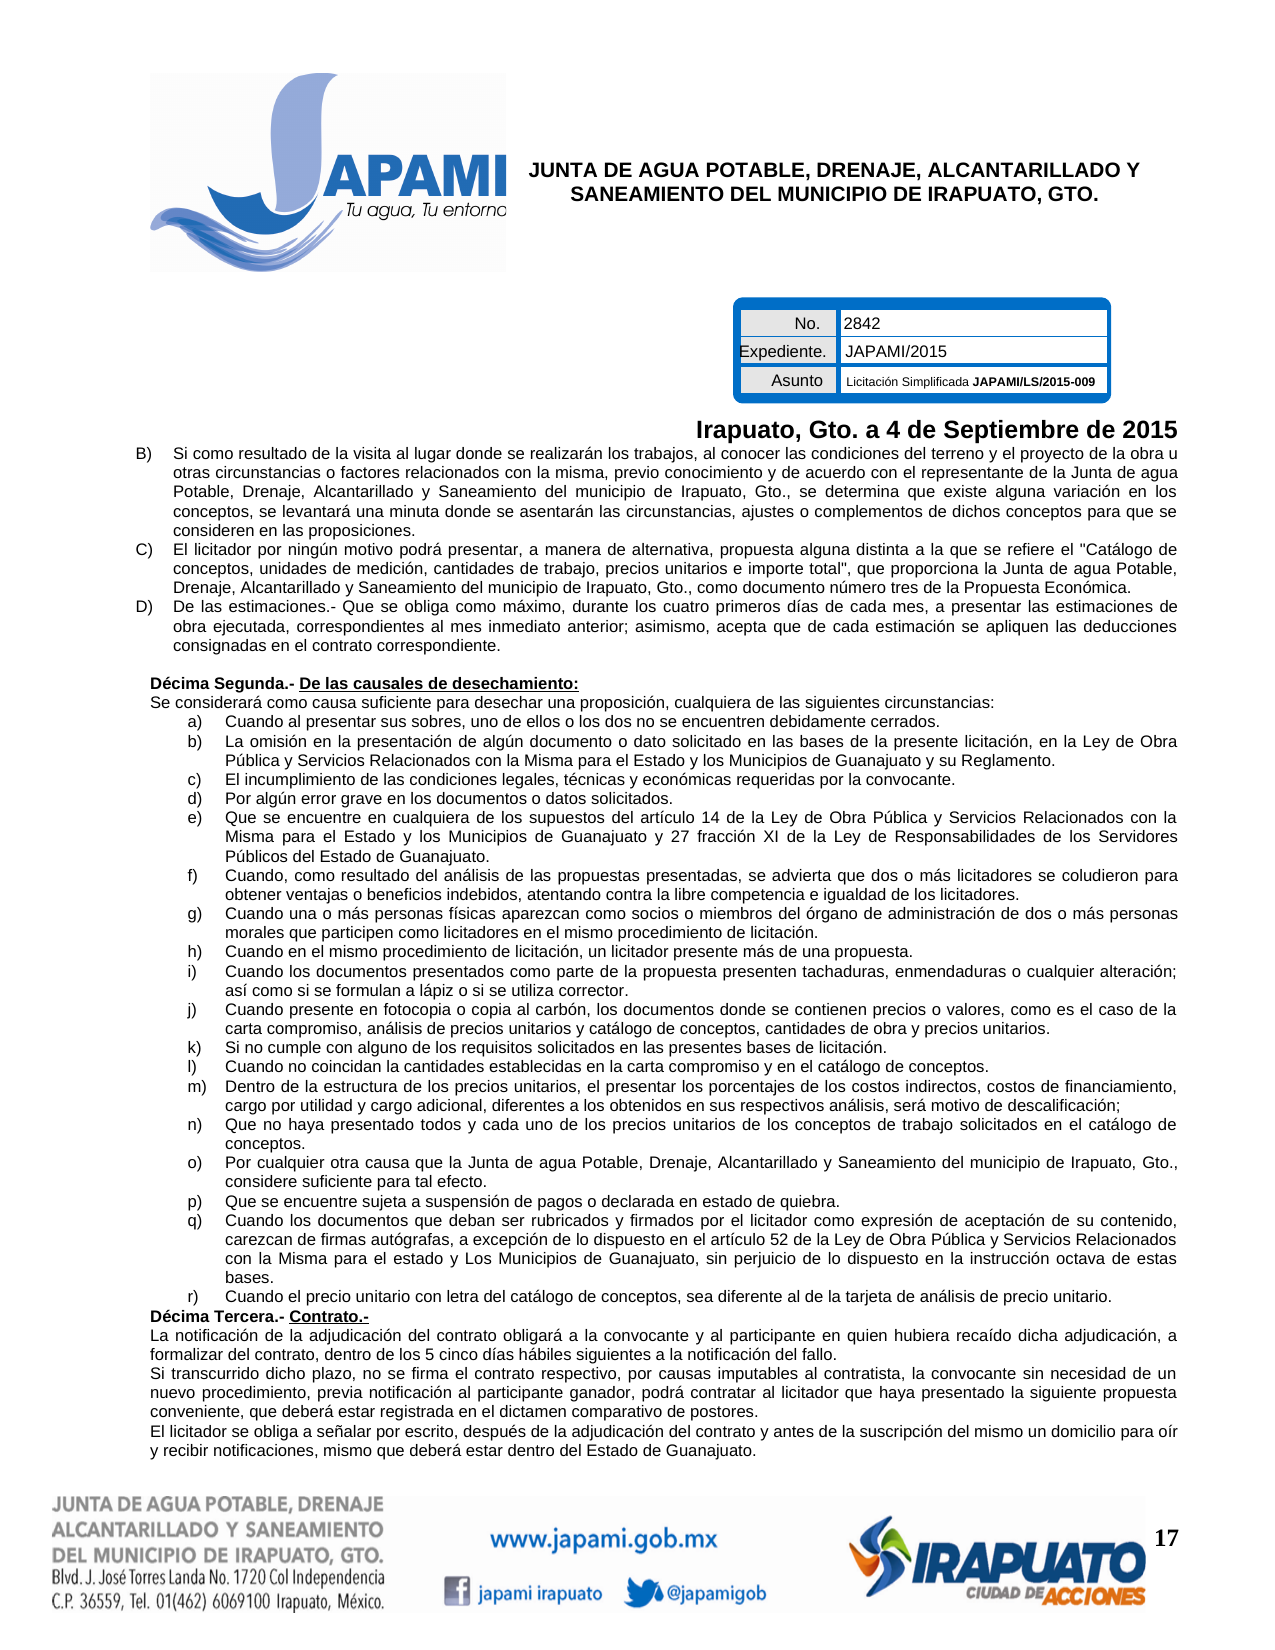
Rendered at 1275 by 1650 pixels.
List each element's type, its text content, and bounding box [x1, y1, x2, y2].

list Si no cumple con alguno de los requisitos solicitados en las presentes bases de licitación. [187, 1038, 1179, 1057]
list Cuando presente en fotocopia o copia al carbón, los documentos donde se contienen precios o valores, como es el caso de la carta compromiso, análisis de precios unitarios y catálogo de conceptos, cantidades de obra y precios unitarios. [187, 1000, 1179, 1038]
list Cuando en el mismo procedimiento de licitación, un licitador presente más de una propuesta. [187, 942, 1179, 961]
list Dentro de la estructura de los precios unitarios, el presentar los porcentajes de los costos indirectos, costos de financiamiento, cargo por utilidad y cargo adicional, diferentes a los obtenidos en sus respectivos análisis, será motivo de descalificación; [187, 1076, 1179, 1115]
list El licitador por ningún motivo podrá presentar, a manera de alternativa, propuesta alguna distinta a la que se refiere el "Catálogo de conceptos, unidades de medición, cantidades de trabajo, precios unitarios e importe total", que proporciona la Junta de agua Potable, Drenaje, Alcantarillado y Saneamiento del municipio de Irapuato, Gto., como documento número tres de la Propuesta Económica. [135, 540, 1179, 597]
text El licitador se obliga a señalar por escrito, después de la adjudicación del contrato y antes de la suscripción del mismo un domicilio para oír y recibir notificaciones, mismo que deberá estar dentro del Estado de Guanajuato. [150, 1421, 1179, 1460]
list Cuando, como resultado del análisis de las propuestas presentadas, se advierta que dos o más licitadores se coludieron para obtener ventajas o beneficios indebidos, atentando contra la libre competencia e igualdad de los licitadores. [187, 866, 1179, 904]
list Cuando los documentos presentados como parte de la propuesta presenten tachaduras, enmendaduras o cualquier alteración; así como si se formulan a lápiz o si se utiliza corrector. [187, 961, 1179, 1000]
list Por cualquier otra causa que la Junta de agua Potable, Drenaje, Alcantarillado y Saneamiento del municipio de Irapuato, Gto., considere suficiente para tal efecto. [187, 1153, 1179, 1191]
list Cuando al presentar sus sobres, uno de ellos o los dos no se encuentren debidamente cerrados. [187, 712, 1179, 731]
list Que se encuentre en cualquiera de los supuestos del artículo 14 de la Ley de Obra Pública y Servicios Relacionados con la Misma para el Estado y los Municipios de Guanajuato y 27 fracción XI de la Ley de Responsabilidades de los Servidores Públicos del Estado de Guanajuato. [187, 808, 1179, 866]
list El incumplimiento de las condiciones legales, técnicas y económicas requeridas por la convocante. [187, 770, 1179, 789]
text Si transcurrido dicho plazo, no se firma el contrato respectivo, por causas imputables al contratista, la convocante sin necesidad de un nuevo procedimiento, previa notificación al participante ganador, podrá contratar al licitador que haya presentado la siguiente propuesta conveniente, que deberá estar registrada en el dictamen comparativo de postores. [150, 1364, 1179, 1421]
list La omisión en la presentación de algún documento o dato solicitado en las bases de la presente licitación, en la Ley de Obra Pública y Servicios Relacionados con la Misma para el Estado y los Municipios de Guanajuato y su Reglamento. [187, 731, 1179, 770]
text Décima Segunda.- De las causales de desechamiento: [150, 674, 1179, 693]
picture [51, 1496, 1146, 1613]
text Décima Tercera.- Contrato.- [150, 1306, 1179, 1326]
picture [150, 73, 507, 272]
list Que no haya presentado todos y cada uno de los precios unitarios de los conceptos de trabajo solicitados en el catálogo de conceptos. [187, 1115, 1179, 1153]
text La notificación de la adjudicación del contrato obligará a la convocante y al participante en quien hubiera recaído dicha adjudicación, a formalizar del contrato, dentro de los 5 cinco días hábiles siguientes a la notificación del fallo. [150, 1326, 1179, 1364]
list Cuando no coincidan la cantidades establecidas en la carta compromiso y en el catálogo de conceptos. [187, 1057, 1179, 1076]
list Cuando el precio unitario con letra del catálogo de conceptos, sea diferente al de la tarjeta de análisis de precio unitario. [187, 1287, 1179, 1306]
list Cuando una o más personas físicas aparezcan como socios o miembros del órgano de administración de dos o más personas morales que participen como licitadores en el mismo procedimiento de licitación. [187, 904, 1179, 942]
text Se considerará como causa suficiente para desechar una proposición, cualquiera de las siguientes circunstancias: [150, 693, 1179, 712]
list Cuando los documentos que deban ser rubricados y firmados por el licitador como expresión de aceptación de su contenido, carezcan de firmas autógrafas, a excepción de lo dispuesto en el artículo 52 de la Ley de Obra Pública y Servicios Relacionados con la Misma para el estado y Los Municipios de Guanajuato, sin perjuicio de lo dispuesto en la instrucción octava de estas bases. [187, 1211, 1179, 1287]
list Si como resultado de la visita al lugar donde se realizarán los trabajos, al conocer las condiciones del terreno y el proyecto de la obra u otras circunstancias o factores relacionados con la misma, previo conocimiento y de acuerdo con el representante de la Junta de agua Potable, Drenaje, Alcantarillado y Saneamiento del municipio de Irapuato, Gto., se determina que existe alguna variación en los conceptos, se levantará una minuta donde se asentarán las circunstancias, ajustes o complementos de dichos conceptos para que se consideren en las proposiciones. [135, 444, 1179, 540]
list Por algún error grave en los documentos o datos solicitados. [187, 789, 1179, 808]
list Que se encuentre sujeta a suspensión de pagos o declarada en estado de quiebra. [187, 1191, 1179, 1211]
list De las estimaciones.- Que se obliga como máximo, durante los cuatro primeros días de cada mes, a presentar las estimaciones de obra ejecutada, correspondientes al mes inmediato anterior; asimismo, acepta que de cada estimación se apliquen las deducciones consignadas en el contrato correspondiente. [135, 597, 1179, 655]
